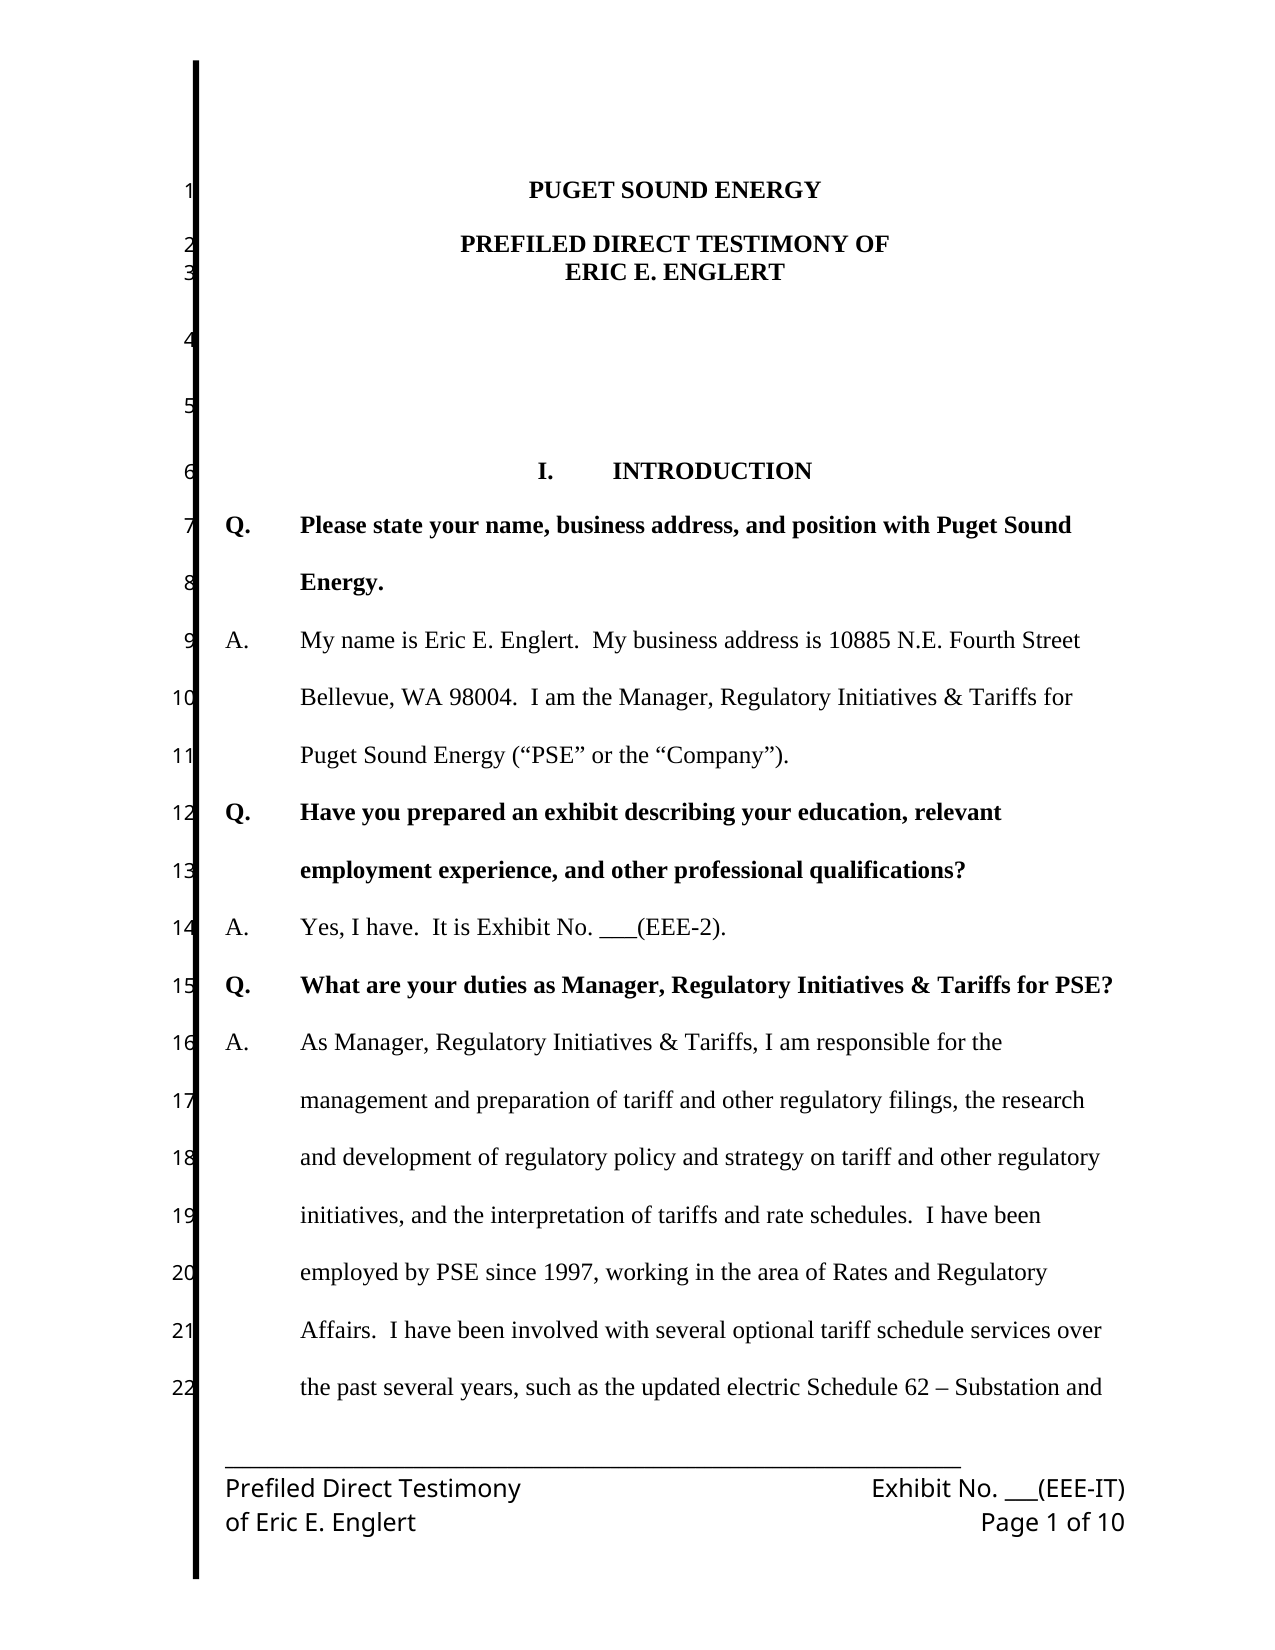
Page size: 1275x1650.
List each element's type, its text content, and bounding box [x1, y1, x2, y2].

text A. My name is Eric E. Englert. My business address is 10885 N.E. Fourth Street Bellevue, WA 98004. I am the Manager, Regulatory Initiatives & Tariffs for Puget Sound Energy (“PSE” or the “Company”). [225, 625, 1125, 769]
text INTRODUCTION [225, 456, 1125, 485]
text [225, 1027, 1125, 1401]
text PREFILED DIRECT TESTIMONY OF ERIC E. ENGLERT [225, 229, 1125, 286]
text A. Yes, I have. It is Exhibit No. ___(EEE-2). [225, 912, 1125, 941]
text PUGET SOUND ENERGY [300, 175, 1050, 204]
text Q. Have you prepared an exhibit describing your education, relevant employment experience, and other professional qualifications? [225, 797, 1125, 884]
text Q. Please state your name, business address, and position with Puget Sound Energy. [225, 510, 1125, 596]
text Q. What are your duties as Manager, Regulatory Initiatives & Tariffs for PSE? [225, 970, 1125, 999]
